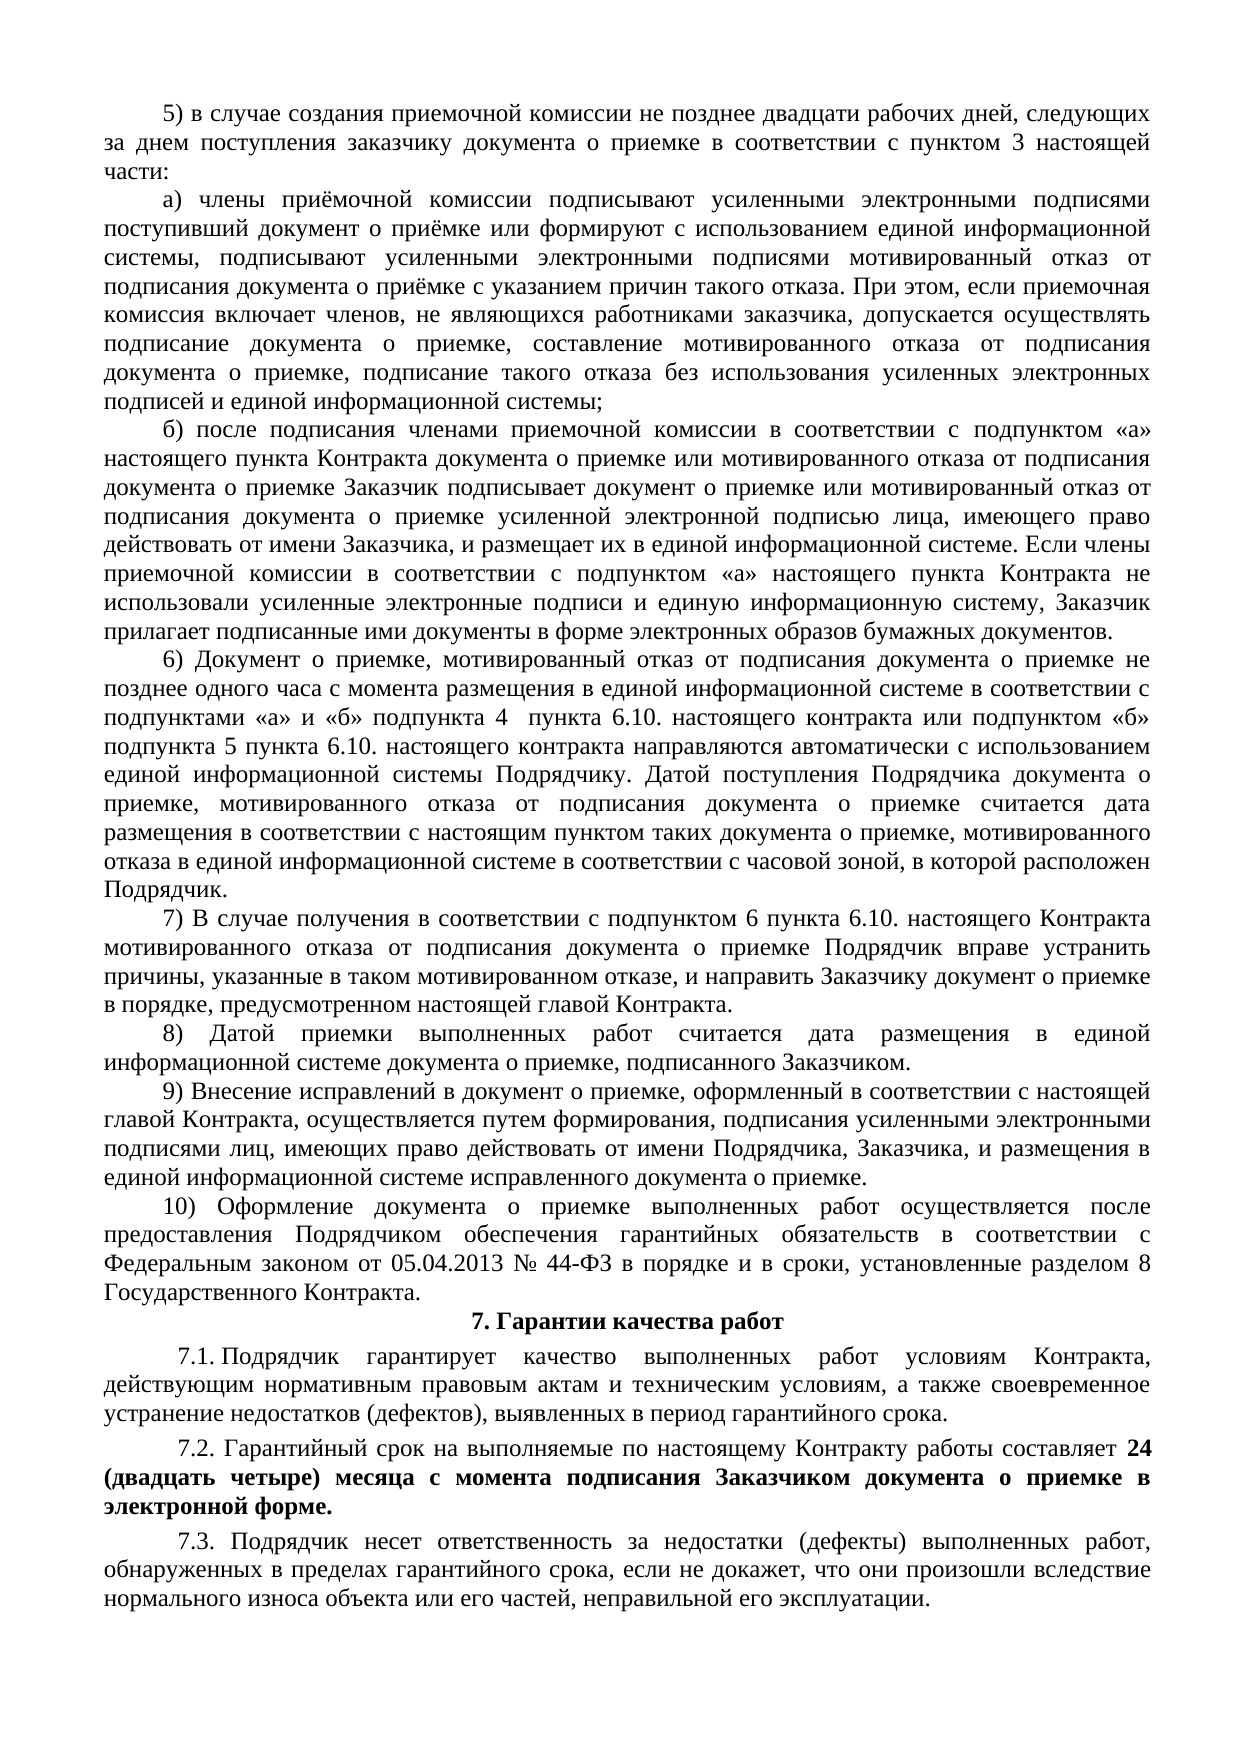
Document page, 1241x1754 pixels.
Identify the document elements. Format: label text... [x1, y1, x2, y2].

text 7.1. Подрядчик гарантирует качество выполненных работ условиям Контракта, действующим нормативным правовым актам и техническим условиям, а также своевременное устранение недостатков (дефектов), выявленных в период гарантийного срока. [103, 1341, 1152, 1427]
text 8) Датой приемки выполненных работ считается дата размещения в единой информационной системе документа о приемке, подписанного Заказчиком. [103, 1018, 1152, 1076]
text 5) в случае создания приемочной комиссии не позднее двадцати рабочих дней, следующих за днем поступления заказчику документа о приемке в соответствии с пунктом 3 настоящей части: [103, 98, 1152, 184]
text 6) Документ о приемке, мотивированный отказ от подписания документа о приемке не позднее одного часа с момента размещения в единой информационной системе в соответствии с подпунктами «а» и «б» подпункта 4 пункта 6.10. настоящего контракта или подпунктом «б» подпункта 5 пункта 6.10. настоящего контракта направляются автоматически с использованием единой информационной системы Подрядчику. Датой поступления Подрядчика документа о приемке, мотивированного отказа от подписания документа о приемке считается дата размещения в соответствии с настоящим пунктом таких документа о приемке, мотивированного отказа в единой информационной системе в соответствии с часовой зоной, в которой расположен Подрядчик. [103, 644, 1152, 903]
text 9) Внесение исправлений в документ о приемке, оформленный в соответствии с настоящей главой Контракта, осуществляется путем формирования, подписания усиленными электронными подписями лиц, имеющих право действовать от имени Подрядчика, Заказчика, и размещения в единой информационной системе исправленного документа о приемке. [103, 1076, 1152, 1191]
text 7.3. Подрядчик несет ответственность за недостатки (дефекты) выполненных работ, обнаруженных в пределах гарантийного срока, если не докажет, что они произошли вследствие нормального износа объекта или его частей, неправильной его эксплуатации. [103, 1526, 1152, 1612]
text 7.2. Гарантийный срок на выполняемые по настоящему Контракту работы составляет 24 (двадцать четыре) месяца с момента подписания Заказчиком документа о приемке в электронной форме. [103, 1433, 1152, 1519]
text 10) Оформление документа о приемке выполненных работ осуществляется после предоставления Подрядчиком обеспечения гарантийных обязательств в соответствии с Федеральным законом от 05.04.2013 № 44-ФЗ в порядке и в сроки, установленные разделом 8 Государственного Контракта. [103, 1191, 1152, 1306]
text а) члены приёмочной комиссии подписывают усиленными электронными подписями поступивший документ о приёмке или формируют с использованием единой информационной системы, подписывают усиленными электронными подписями мотивированный отказ от подписания документа о приёмке с указанием причин такого отказа. При этом, если приемочная комиссия включает членов, не являющихся работниками заказчика, допускается осуществлять подписание документа о приемке, составление мотивированного отказа от подписания документа о приемке, подписание такого отказа без использования усиленных электронных подписей и единой информационной системы; [103, 184, 1152, 414]
text б) после подписания членами приемочной комиссии в соответствии с подпунктом «а» настоящего пункта Контракта документа о приемке или мотивированного отказа от подписания документа о приемке Заказчик подписывает документ о приемке или мотивированный отказ от подписания документа о приемке усиленной электронной подписью лица, имеющего право действовать от имени Заказчика, и размещает их в единой информационной системе. Если члены приемочной комиссии в соответствии с подпунктом «а» настоящего пункта Контракта не использовали усиленные электронные подписи и единую информационную систему, Заказчик прилагает подписанные ими документы в форме электронных образов бумажных документов. [103, 414, 1152, 644]
text 7) В случае получения в соответствии с подпунктом 6 пункта 6.10. настоящего Контракта мотивированного отказа от подписания документа о приемке Подрядчик вправе устранить причины, указанные в таком мотивированном отказе, и направить Заказчику документ о приемке в порядке, предусмотренном настоящей главой Контракта. [103, 903, 1152, 1018]
text 7. Гарантии качества работ [103, 1306, 1152, 1334]
